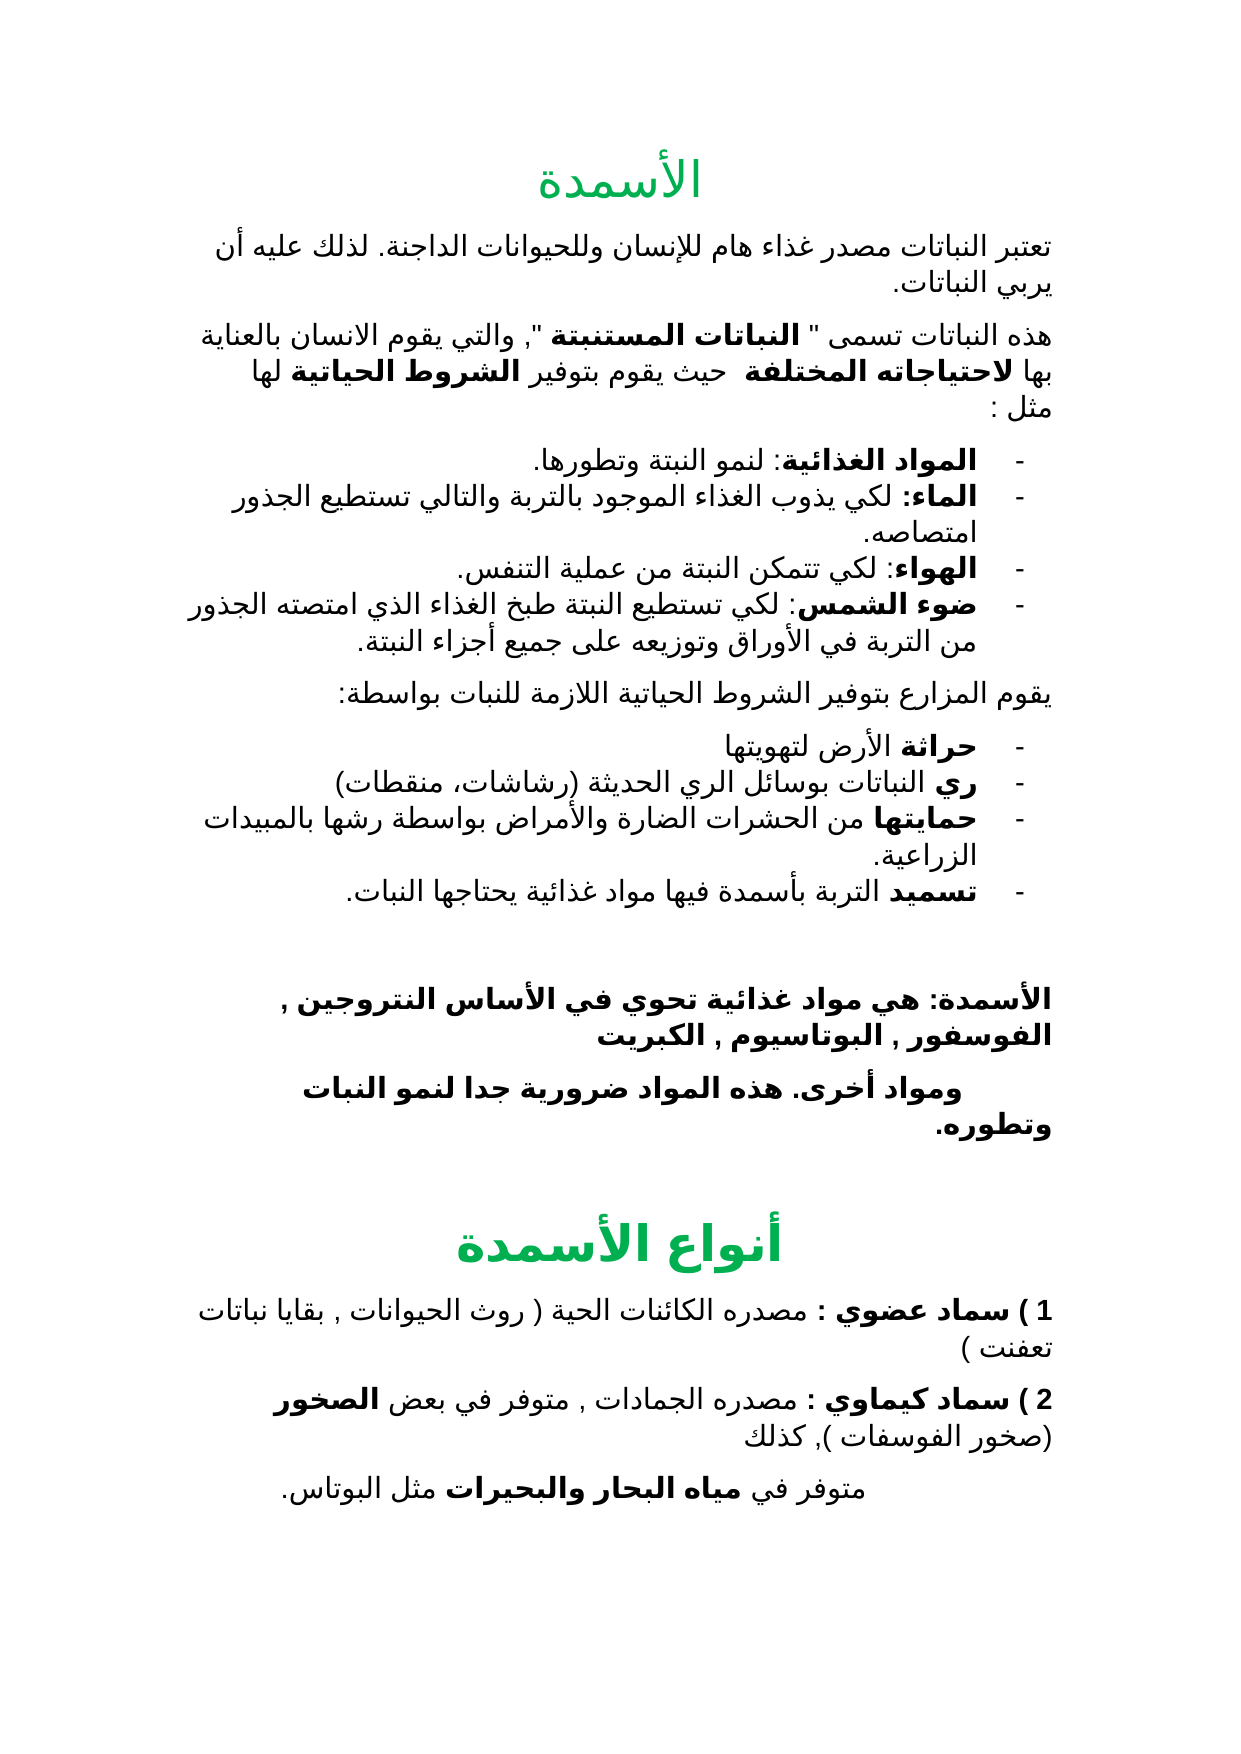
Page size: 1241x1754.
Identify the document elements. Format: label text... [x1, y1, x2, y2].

text الأسمدة: هي مواد غذائية تحوي في الأساس النتروجين , الفوسفور , البوتاسيوم , الكبريت [187, 982, 1053, 1051]
text تعتبر النباتات مصدر غذاء هام للإنسان وللحيوانات الداجنة. لذلك عليه أن يربي النباتات. [187, 229, 1053, 298]
list الماء: لكي يذوب الغذاء الموجود بالتربة والتالي تستطيع الجذور امتصاصه. [187, 479, 1015, 549]
text ومواد أخرى. هذه المواد ضرورية جدا لنمو النبات وتطوره. [187, 1071, 1053, 1140]
list ضوء الشمس: لكي تستطيع النبتة طبخ الغذاء الذي امتصته الجذور من التربة في الأوراق وتوزيعه على جميع أجزاء النبتة. [187, 587, 1015, 657]
list ري النباتات بوسائل الري الحديثة (رشاشات، منقطات) [187, 765, 1015, 799]
text متوفر في مياه البحار والبحيرات مثل البوتاس. [187, 1471, 1053, 1505]
list حمايتها من الحشرات الضارة والأمراض بواسطة رشها بالمبيدات الزراعية. [187, 801, 1015, 871]
list تسميد التربة بأسمدة فيها مواد غذائية يحتاجها النبات. [187, 874, 1015, 907]
text أنواع الأسمدة [187, 1215, 1053, 1272]
list المواد الغذائية: لنمو النبتة وتطورها. [187, 443, 1015, 476]
text هذه النباتات تسمى " النباتات المستنبتة ", والتي يقوم الانسان بالعناية بها لاحتياجاته المختلفة حيث يقوم بتوفير الشروط الحياتية لها مثل : [187, 318, 1053, 423]
list حراثة الأرض لتهويتها [187, 729, 1015, 763]
text يقوم المزارع بتوفير الشروط الحياتية اللازمة للنبات بواسطة: [187, 676, 1053, 710]
text الأسمدة [187, 150, 1053, 207]
list الهواء: لكي تتمكن النبتة من عملية التنفس. [187, 551, 1015, 585]
text 1 ) سماد عضوي : مصدره الكائنات الحية ( روث الحيوانات , بقايا نباتات تعفنت ) [187, 1293, 1053, 1363]
text 2 ) سماد كيماوي : مصدره الجمادات , متوفر في بعض الصخور (صخور الفوسفات ), كذلك [187, 1382, 1053, 1452]
